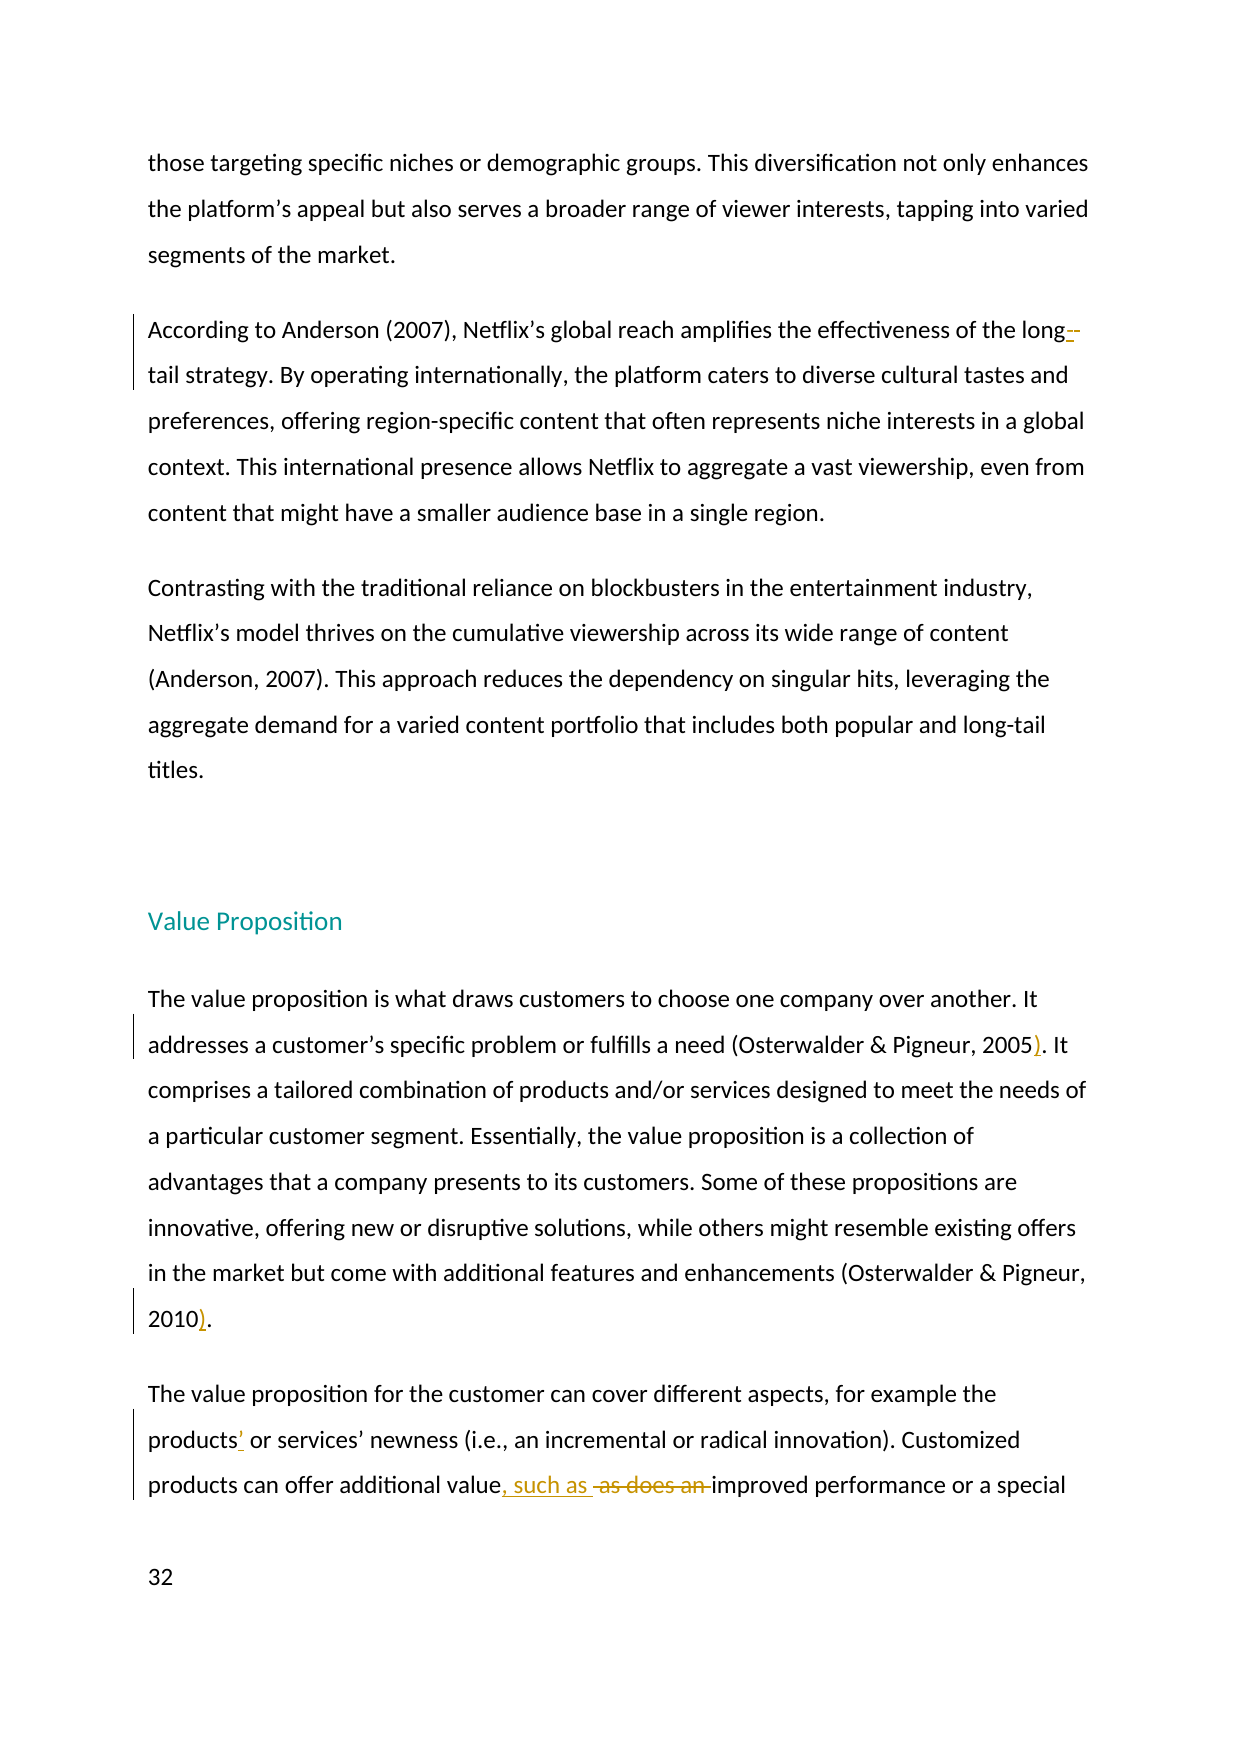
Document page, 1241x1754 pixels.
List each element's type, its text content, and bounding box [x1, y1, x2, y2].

subtitle Value Proposition [148, 904, 1093, 937]
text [148, 148, 1093, 269]
text Contrasting with the traditional reliance on blockbusters in the entertainment industry, Netflix’s model thrives on the cumulative viewership across its wide range of content (Anderson, 2007). This approach reduces the dependency on singular hits, leveraging the aggregate demand for a varied content portfolio that includes both popular and long-tail titles. [148, 572, 1093, 785]
text According to Anderson (2007), Netflix’s global reach amplifies the effectiveness of the longtail strategy. By operating internationally, the platform caters to diverse cultural tastes and preferences, offering region-specific content that often represents niche interests in a global context. This international presence allows Netflix to aggregate a vast viewership, even from content that might have a smaller audience base in a single region. [148, 314, 1093, 527]
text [148, 1378, 1093, 1500]
text The value proposition is what draws customers to choose one company over another. It addresses a customer’s specific problem or fulfills a need (Osterwalder & Pigneur, 2005. It comprises a tailored combination of products and/or services designed to meet the needs of a particular customer segment. Essentially, the value proposition is a collection of advantages that a company presents to its customers. Some of these propositions are innovative, offering new or disruptive solutions, while others might resemble existing offers in the market but come with additional features and enhancements (Osterwalder & Pigneur, 2010. [148, 983, 1093, 1334]
